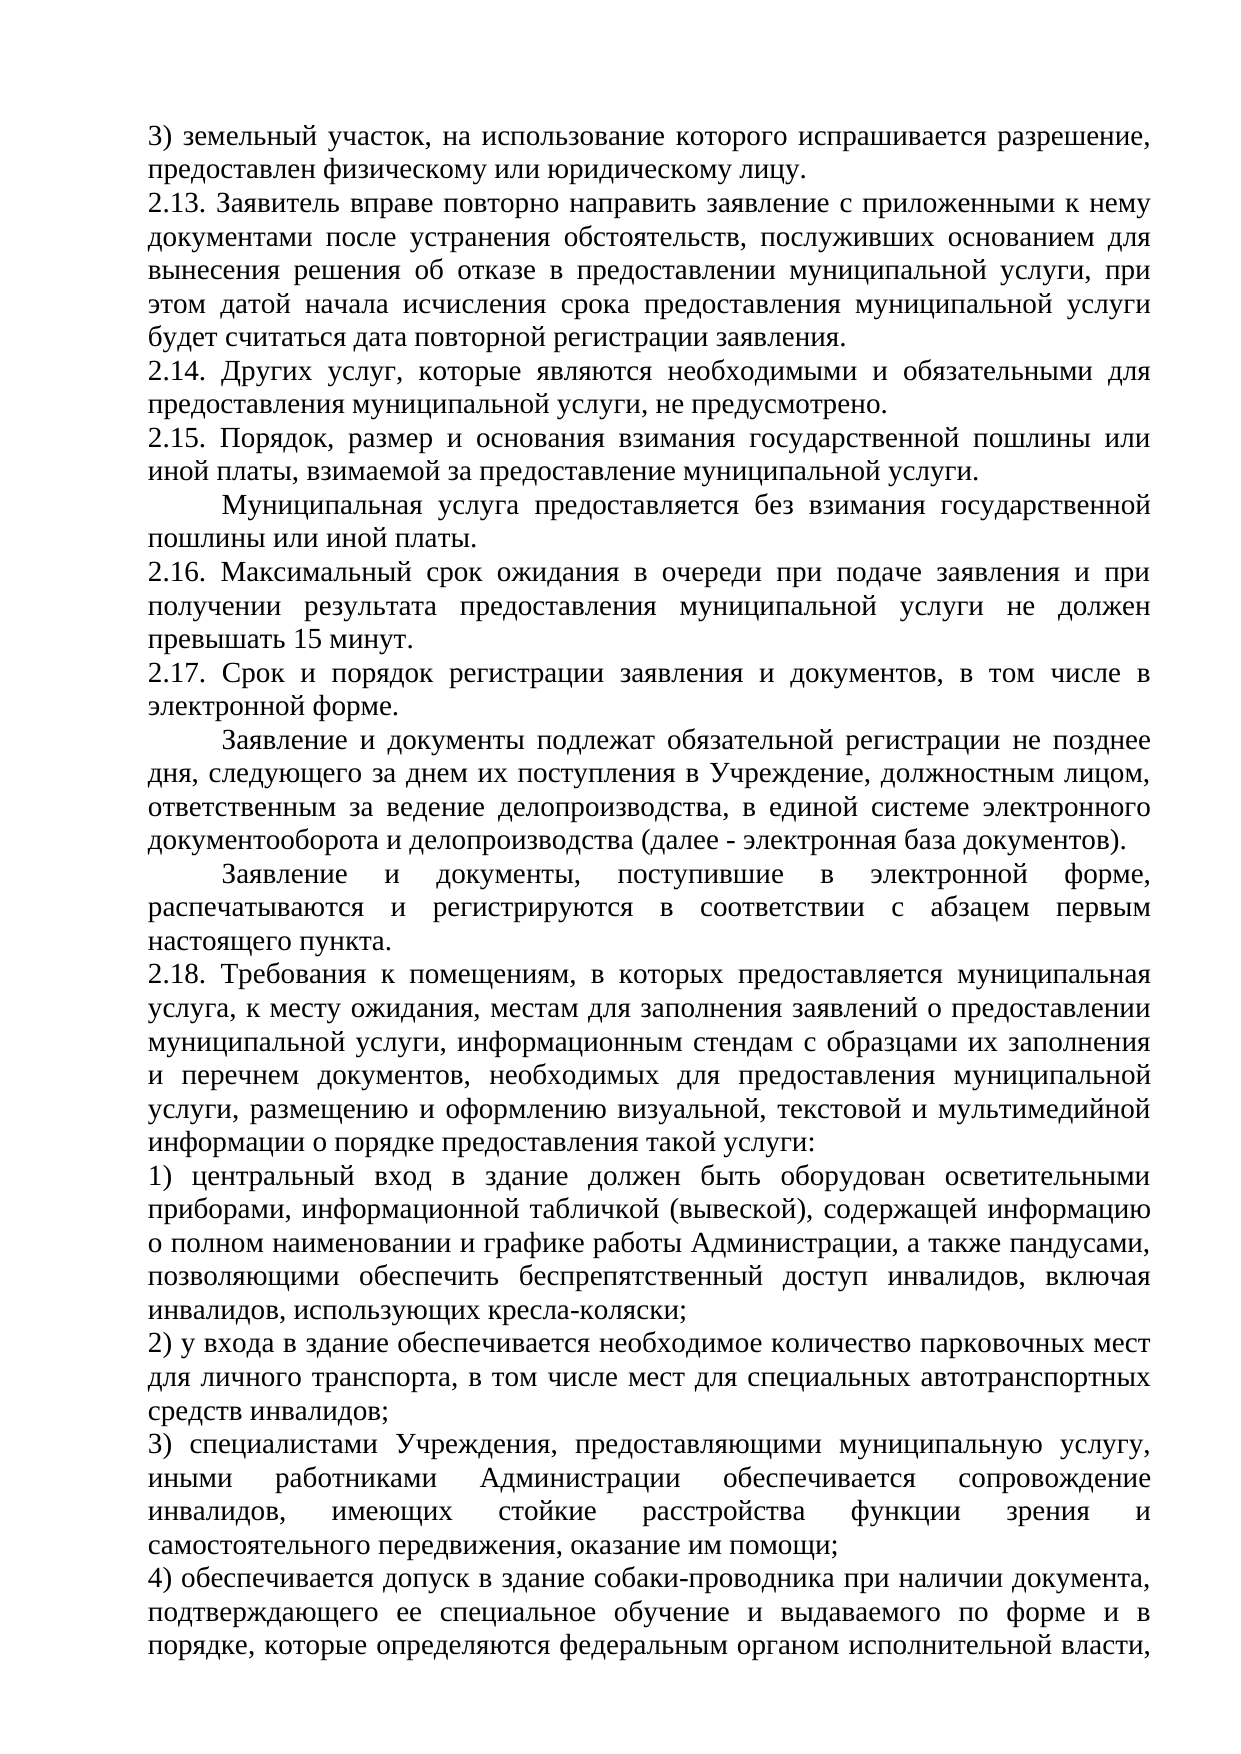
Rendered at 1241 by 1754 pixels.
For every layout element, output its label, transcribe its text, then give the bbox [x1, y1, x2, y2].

text 2.17. Срок и порядок регистрации заявления и документов, в том числе в электронной форме. [148, 655, 1152, 722]
text 2.16. Максимальный срок ожидания в очереди при подаче заявления и при получении результата предоставления муниципальной услуги не должен превышать 15 минут. [148, 554, 1152, 655]
text 3) земельный участок, на использование которого испрашивается разрешение, предоставлен физическому или юридическому лицу. [148, 118, 1152, 185]
text 2.14. Других услуг, которые являются необходимыми и обязательными для предоставления муниципальной услуги, не предусмотрено. [148, 353, 1152, 420]
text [148, 1560, 1152, 1661]
text 2.18. Требования к помещениям, в которых предоставляется муниципальная услуга, к месту ожидания, местам для заполнения заявлений о предоставлении муниципальной услуги, информационным стендам с образцами их заполнения и перечнем документов, необходимых для предоставления муниципальной услуги, размещению и оформлению визуальной, текстовой и мультимедийной информации о порядке предоставления такой услуги: [148, 957, 1152, 1158]
text 3) специалистами Учреждения, предоставляющими муниципальную услугу, иными работниками Администрации обеспечивается сопровождение инвалидов, имеющих стойкие расстройства функции зрения и самостоятельного передвижения, оказание им помощи; [148, 1426, 1152, 1560]
text Заявление и документы, поступившие в электронной форме, распечатываются и регистрируются в соответствии с абзацем первым настоящего пункта. [148, 856, 1152, 957]
text Заявление и документы подлежат обязательной регистрации не позднее дня, следующего за днем их поступления в Учреждение, должностным лицом, ответственным за ведение делопроизводства, в единой системе электронного документооборота и делопроизводства (далее - электронная база документов). [148, 722, 1152, 856]
text 2) у входа в здание обеспечивается необходимое количество парковочных мест для личного транспорта, в том числе мест для специальных автотранспортных средств инвалидов; [148, 1326, 1152, 1426]
text 2.13. Заявитель вправе повторно направить заявление с приложенными к нему документами после устранения обстоятельств, послуживших основанием для вынесения решения об отказе в предоставлении муниципальной услуги, при этом датой начала исчисления срока предоставления муниципальной услуги будет считаться дата повторной регистрации заявления. [148, 185, 1152, 353]
text 2.15. Порядок, размер и основания взимания государственной пошлины или иной платы, взимаемой за предоставление муниципальной услуги. [148, 420, 1152, 487]
text Муниципальная услуга предоставляется без взимания государственной пошлины или иной платы. [148, 487, 1152, 554]
text 1) центральный вход в здание должен быть оборудован осветительными приборами, информационной табличкой (вывеской), содержащей информацию о полном наименовании и графике работы Администрации, а также пандусами, позволяющими обеспечить беспрепятственный доступ инвалидов, включая инвалидов, использующих кресла-коляски; [148, 1158, 1152, 1326]
